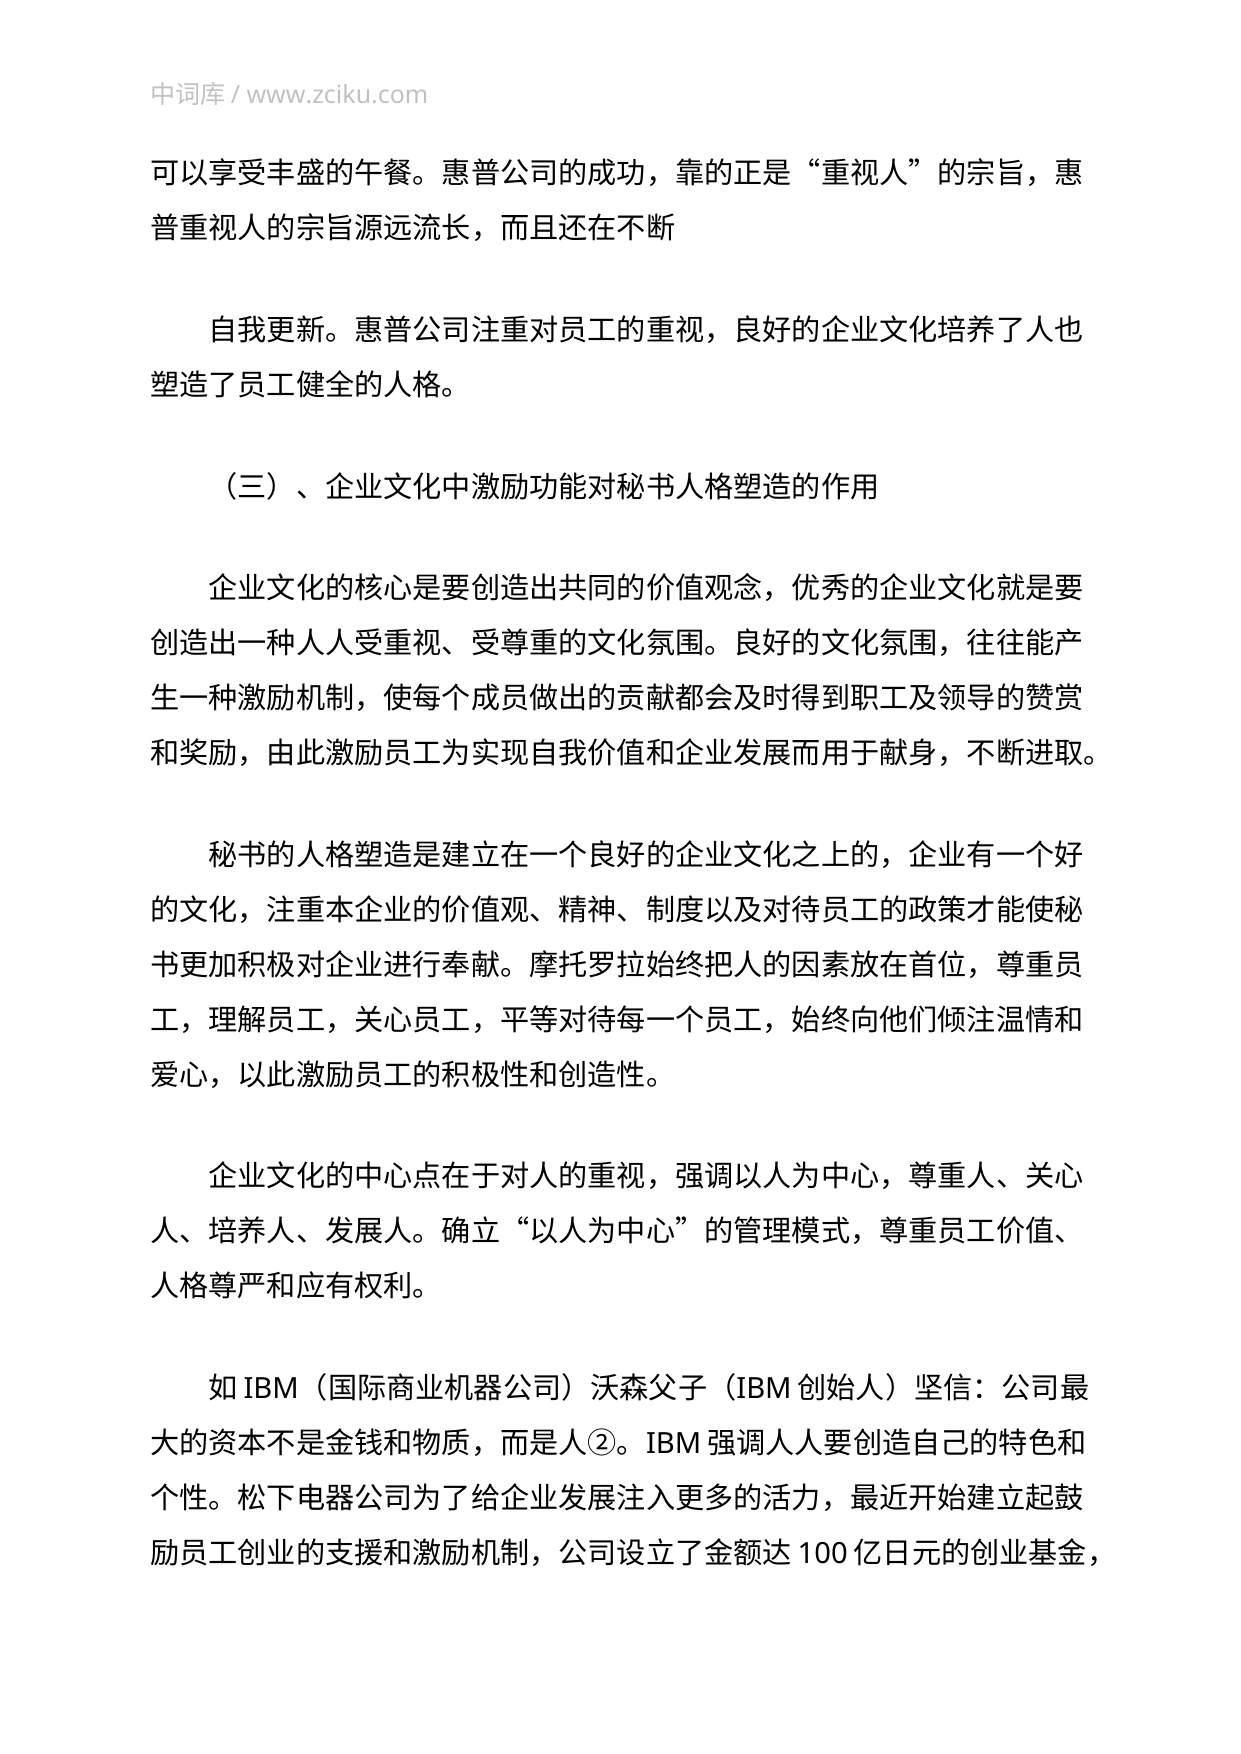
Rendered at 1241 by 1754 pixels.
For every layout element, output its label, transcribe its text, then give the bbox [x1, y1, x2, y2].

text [150, 150, 1090, 247]
text 企业文化的核心是要创造出共同的价值观念，优秀的企业文化就是要创造出一种人人受重视、受尊重的文化氛围。良好的文化氛围，往往能产生一种激励机制，使每个成员做出的贡献都会及时得到职工及领导的赞赏和奖励，由此激励员工为实现自我价值和企业发展而用于献身，不断进取。 [150, 565, 1090, 772]
text 秘书的人格塑造是建立在一个良好的企业文化之上的，企业有一个好的文化，注重本企业的价值观、精神、制度以及对待员工的政策才能使秘书更加积极对企业进行奉献。摩托罗拉始终把人的因素放在首位，尊重员工，理解员工，关心员工，平等对待每一个员工，始终向他们倾注温情和爱心，以此激励员工的积极性和创造性。 [150, 832, 1090, 1093]
text 企业文化的中心点在于对人的重视，强调以人为中心，尊重人、关心人、培养人、发展人。确立“以人为中心”的管理模式，尊重员工价值、人格尊严和应有权利。 [150, 1153, 1090, 1305]
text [150, 1364, 1090, 1572]
text （三）、企业文化中激励功能对秘书人格塑造的作用 [150, 463, 1090, 506]
text 自我更新。惠普公司注重对员工的重视，良好的企业文化培养了人也塑造了员工健全的人格。 [150, 307, 1090, 404]
